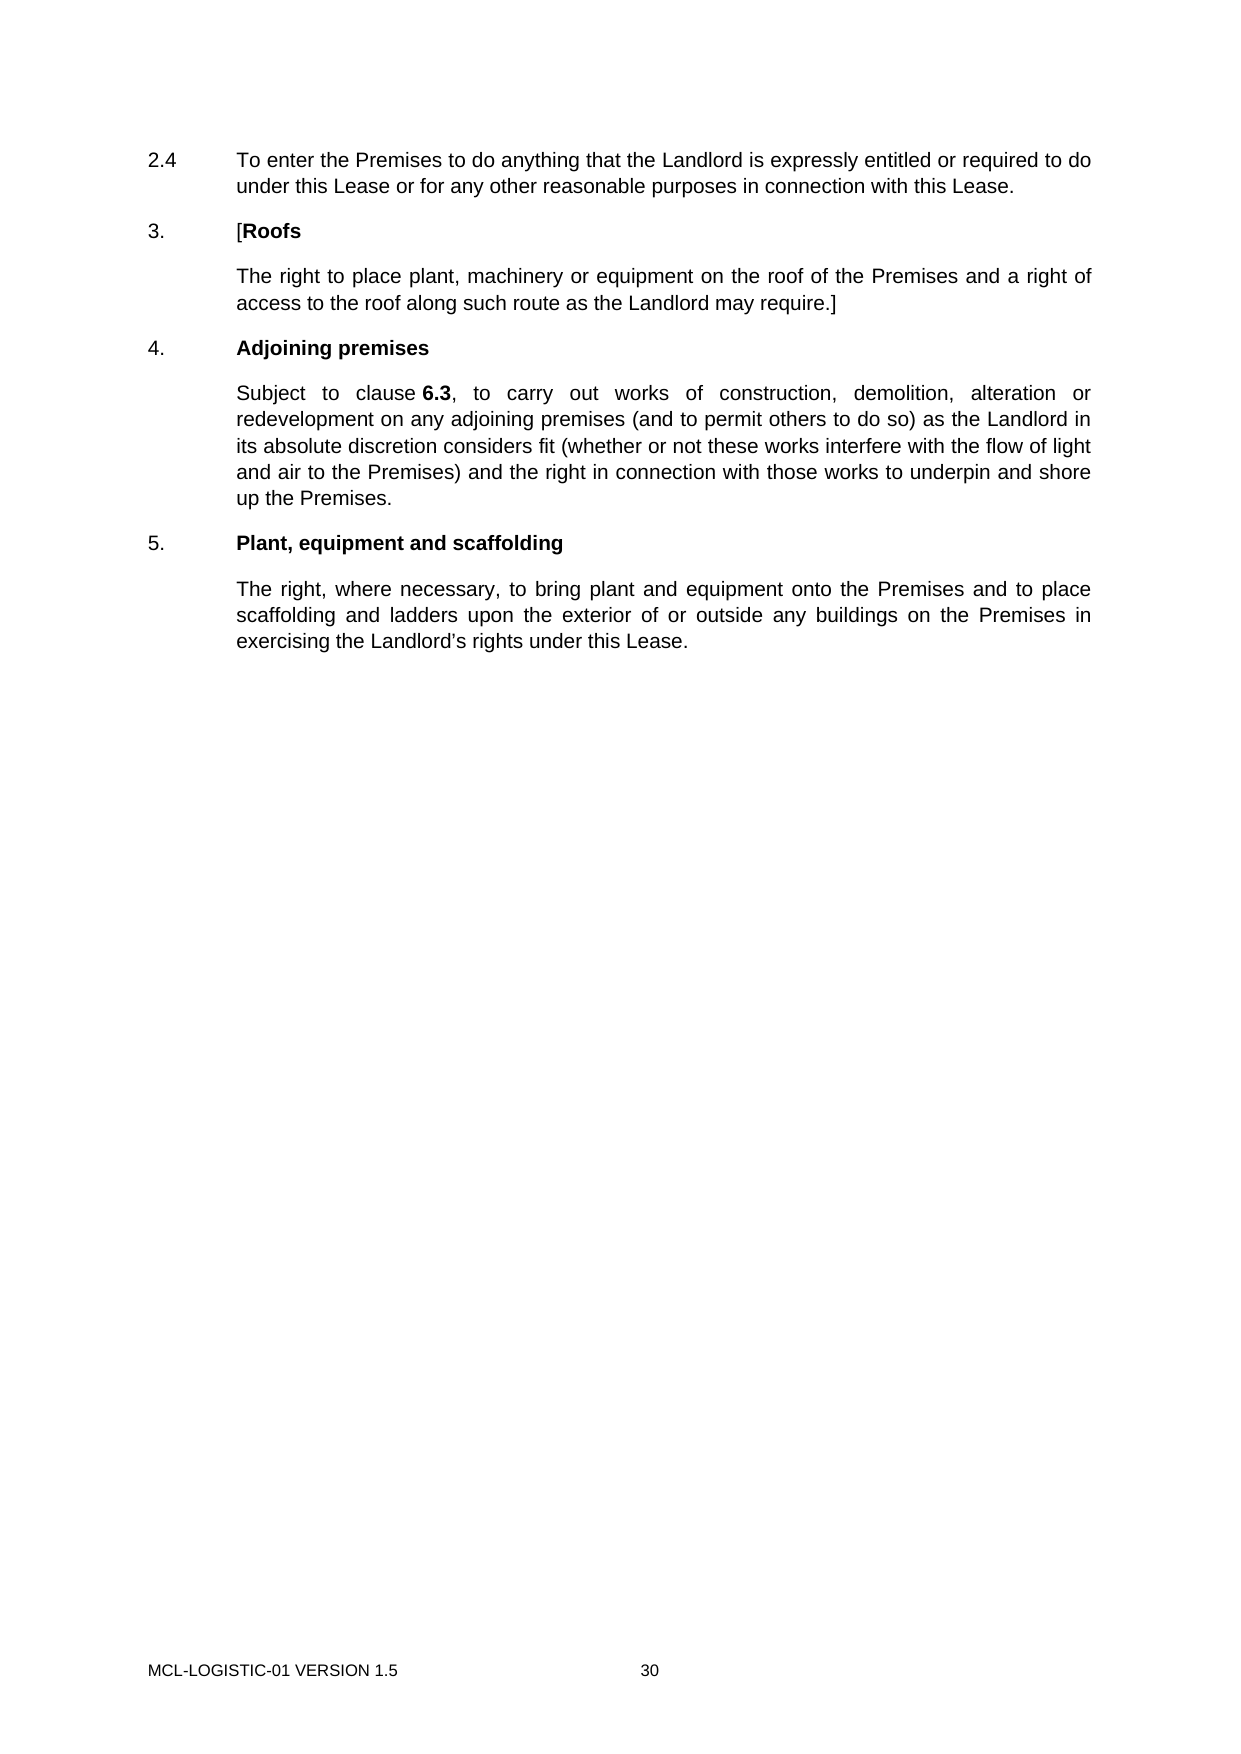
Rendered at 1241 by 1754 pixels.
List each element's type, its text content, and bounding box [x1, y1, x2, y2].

text Plant, equipment and scaffolding [148, 531, 1093, 555]
text The right to place plant, machinery or equipment on the roof of the Premises and a right of access to the roof along such route as the Landlord may require.] [236, 264, 1093, 314]
text To enter the Premises to do anything that the Landlord is expressly entitled or required to do under this Lease or for any other reasonable purposes in connection with this Lease. [148, 148, 1093, 198]
text Subject to clause 6.3, to carry out works of construction, demolition, alteration or redevelopment on any adjoining premises (and to permit others to do so) as the Landlord in its absolute discretion considers fit (whether or not these works interfere with the flow of light and air to the Premises) and the right in connection with those works to underpin and shore up the Premises. [236, 381, 1093, 510]
text [Roofs [148, 219, 1093, 243]
text Adjoining premises [148, 336, 1093, 359]
text The right, where necessary, to bring plant and equipment onto the Premises and to place scaffolding and ladders upon the exterior of or outside any buildings on the Premises in exercising the Landlord’s rights under this Lease. [236, 576, 1093, 653]
